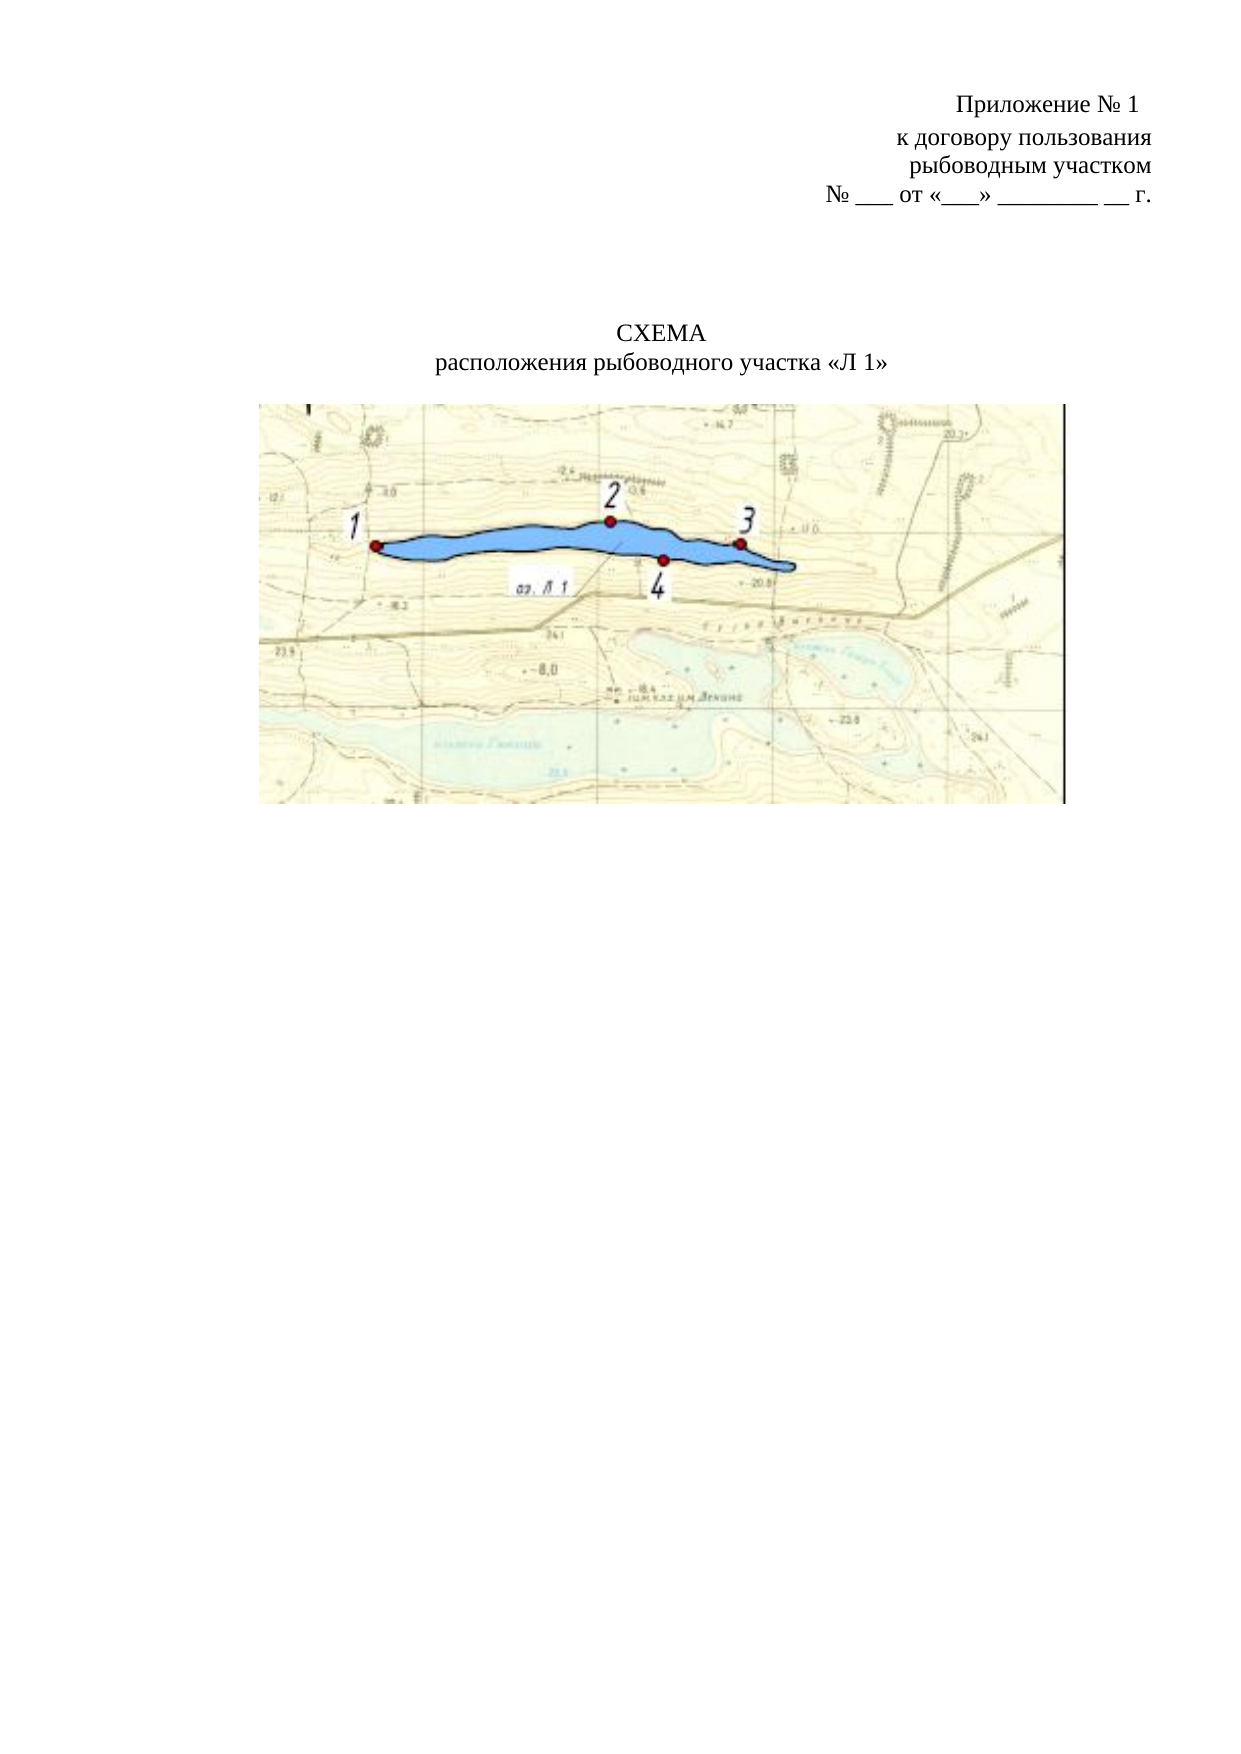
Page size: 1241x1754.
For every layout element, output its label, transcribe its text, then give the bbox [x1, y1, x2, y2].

text расположения рыбоводного участка «Л 1» [118, 347, 1152, 376]
text к договору пользования [118, 122, 1152, 150]
text № ___ от «___» ________ __ г. [118, 179, 1152, 208]
text Приложение № 1 [118, 89, 1152, 117]
picture [258, 404, 1070, 804]
text рыбоводным участком [118, 150, 1152, 179]
text СХЕМА [118, 318, 1152, 347]
